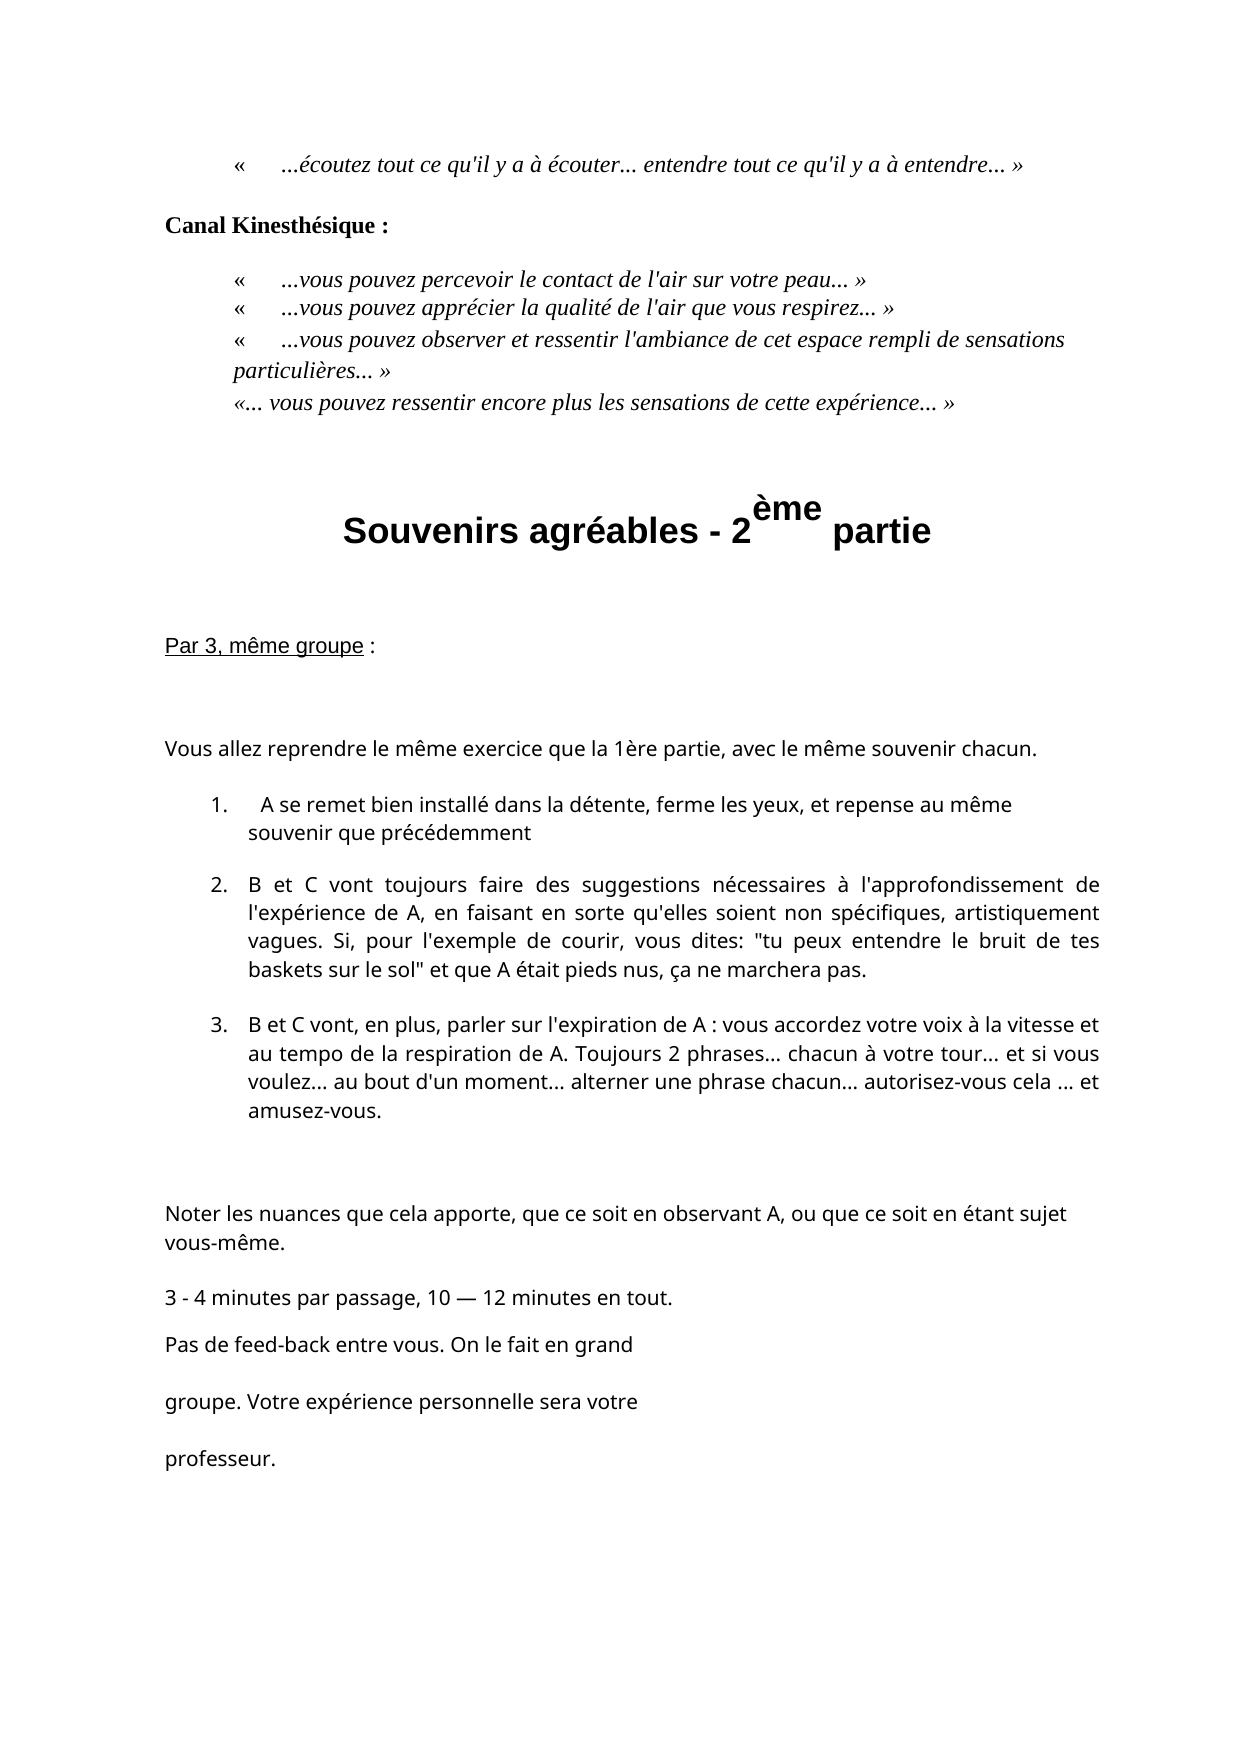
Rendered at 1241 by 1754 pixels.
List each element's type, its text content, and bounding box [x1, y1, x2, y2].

text « ...vous pouvez observer et ressentir l'ambiance de cet espace rempli de sensations particulières... » [233, 325, 1109, 384]
text Pas de feed-back entre vous. On le fait en grand groupe. Votre expérience personnelle sera votre professeur. [164, 1330, 697, 1473]
text « ...vous pouvez percevoir le contact de l'air sur votre peau... » [233, 266, 1124, 293]
text 2. B et C vont toujours faire des suggestions nécessaires à l'approfondissement de l'expérience de A, en faisant en sorte qu'elles soient non spécifiques, artistiquement vagues. Si, pour l'exemple de courir, vous dites: "tu peux entendre le bruit de tes baskets sur le sol" et que A était pieds nus, ça ne marchera pas. [210, 870, 1101, 983]
text Noter les nuances que cela apporte, que ce soit en observant A, ou que ce soit en étant sujet vous-même. [164, 1199, 1101, 1256]
text 3 - 4 minutes par passage, 10 — 12 minutes en tout. [164, 1283, 1124, 1312]
text Canal Kinesthésique : [164, 211, 1124, 238]
text « ...écoutez tout ce qu'il y a à écouter... entendre tout ce qu'il y a à entendre... » [233, 150, 1124, 178]
text 3. B et C vont, en plus, parler sur l'expiration de A : vous accordez votre voix à la vitesse et au tempo de la respiration de A. Toujours 2 phrases... chacun à votre tour... et si vous voulez... au bout d'un moment... alterner une phrase chacun... autorisez-vous cela ... et amusez-vous. [210, 1011, 1101, 1124]
text Souvenirs agréables - 2ème partie [150, 487, 1124, 557]
text Par 3, même groupe : [164, 631, 1124, 659]
text Vous allez reprendre le même exercice que la 1ère partie, avec le même souvenir chacun. [164, 734, 1124, 763]
text «... vous pouvez ressentir encore plus les sensations de cette expérience... » [233, 388, 1124, 416]
text « ...vous pouvez apprécier la qualité de l'air que vous respirez... » [233, 293, 1124, 321]
text 1. A se remet bien installé dans la détente, ferme les yeux, et repense au même souvenir que précédemment [210, 790, 1101, 847]
